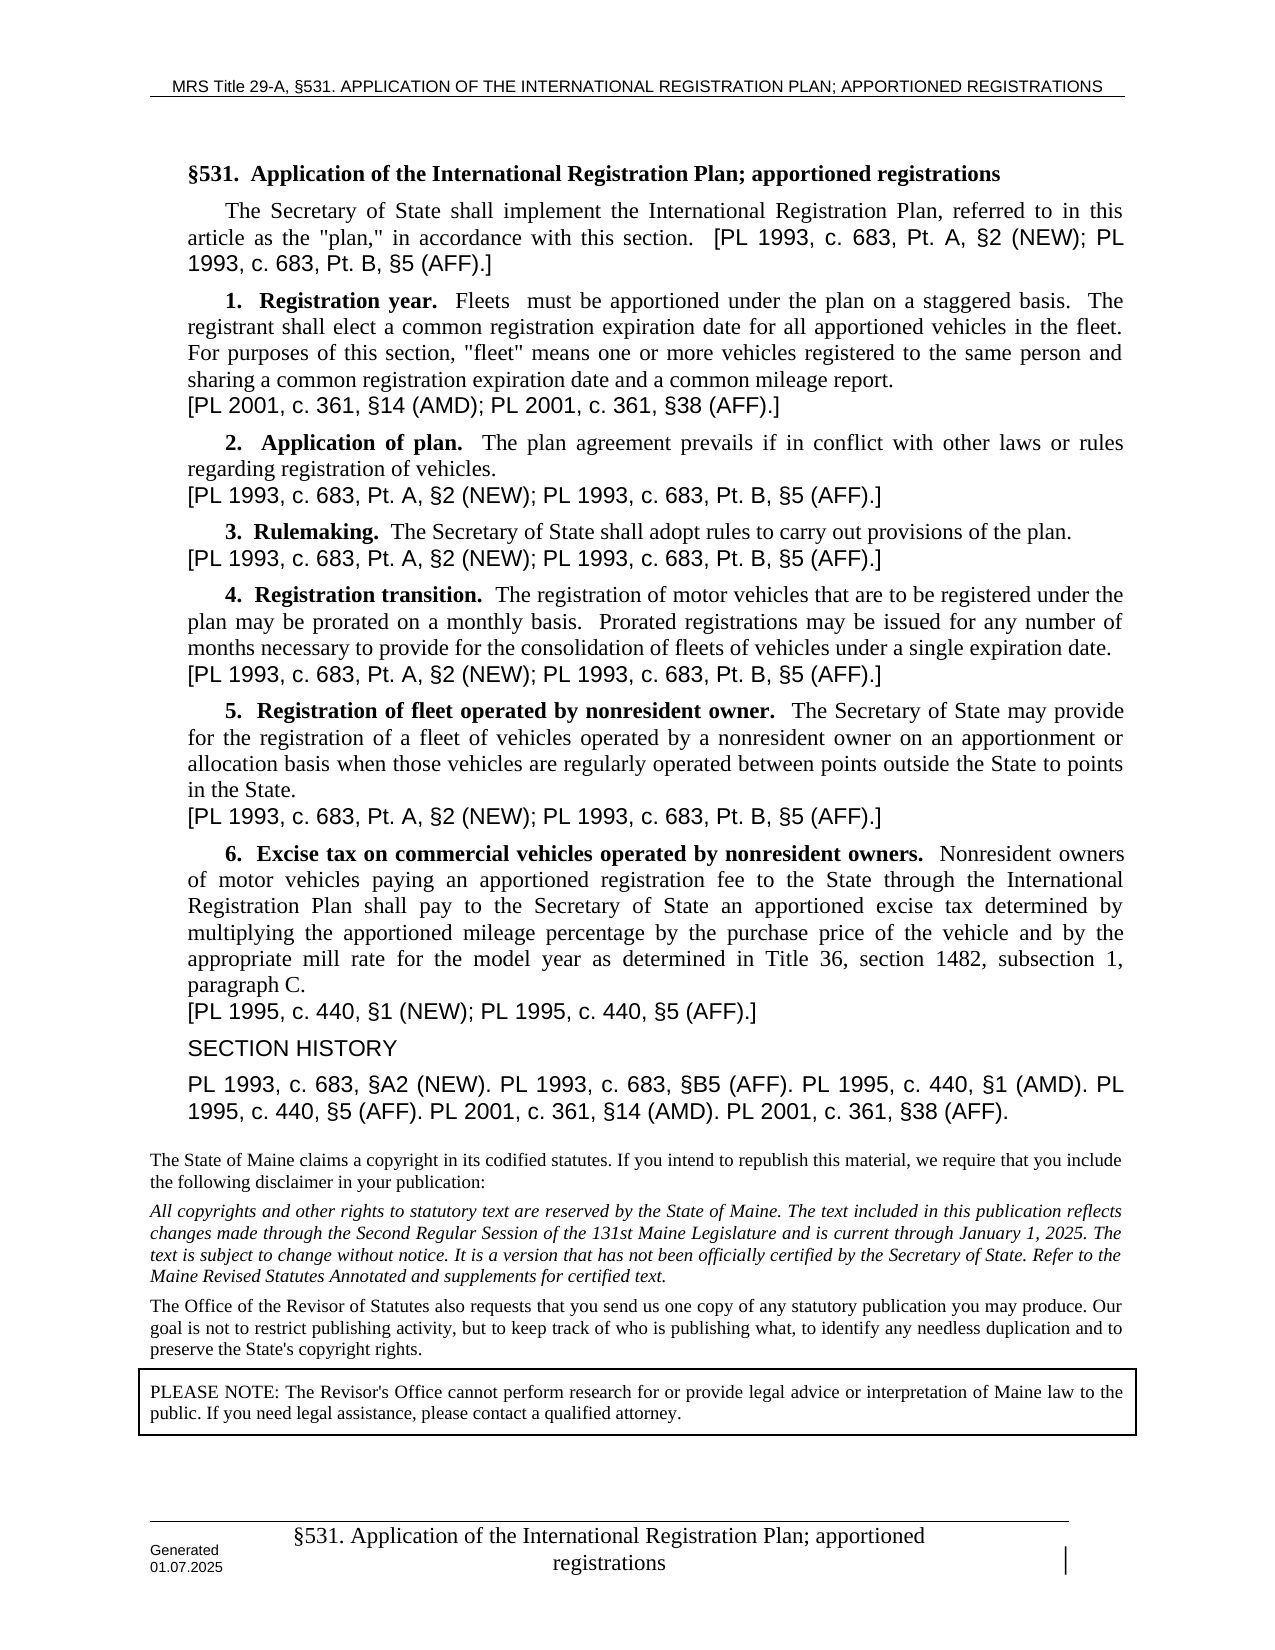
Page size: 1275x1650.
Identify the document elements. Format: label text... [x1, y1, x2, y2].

text [PL 1995, c. 440, §1 (NEW); PL 1995, c. 440, §5 (AFF).] [187, 998, 1125, 1024]
text §531. Application of the International Registration Plan; apportioned registrations [187, 160, 1125, 187]
text [PL 1993, c. 683, Pt. A, §2 (NEW); PL 1993, c. 683, Pt. B, §5 (AFF).] [187, 661, 1125, 687]
text [PL 2001, c. 361, §14 (AMD); PL 2001, c. 361, §38 (AFF).] [187, 392, 1125, 418]
text 5. Registration of fleet operated by nonresident owner. The Secretary of State may provide for the registration of a fleet of vehicles operated by a nonresident owner on an apportionment or allocation basis when those vehicles are regularly operated between points outside the State to points in the State. [187, 697, 1125, 803]
text [PL 1993, c. 683, Pt. A, §2 (NEW); PL 1993, c. 683, Pt. B, §5 (AFF).] [187, 545, 1125, 571]
text The Office of the Revisor of Statutes also requests that you send us one copy of any statutory publication you may produce. Our goal is not to restrict publishing activity, but to keep track of who is publishing what, to identify any needless duplication and to preserve the State's copyright rights. [150, 1295, 1125, 1360]
text All copyrights and other rights to statutory text are reserved by the State of Maine. The text included in this publication reflects changes made through the Second Regular Session of the 131st Maine Legislature and is current through January 1, 2025 . The text is subject to change without notice. It is a version that has not been officially certified by the Secretary of State. Refer to the Maine Revised Statutes Annotated and supplements for certified text. [150, 1200, 1125, 1287]
text [PL 1993, c. 683, Pt. A, §2 (NEW); PL 1993, c. 683, Pt. B, §5 (AFF).] [187, 482, 1125, 508]
text PLEASE NOTE: The Revisor's Office cannot perform research for or provide legal advice or interpretation of Maine law to the public. If you need legal assistance, please contact a qualified attorney. [140, 1370, 1135, 1434]
text 2. Application of plan. The plan agreement prevails if in conflict with other laws or rules regarding registration of vehicles. [187, 429, 1125, 482]
text The State of Maine claims a copyright in its codified statutes. If you intend to republish this material, we require that you include the following disclaimer in your publication: [150, 1149, 1125, 1192]
text 4. Registration transition. The registration of motor vehicles that are to be registered under the plan may be prorated on a monthly basis. Prorated registrations may be issued for any number of months necessary to provide for the consolidation of fleets of vehicles under a single expiration date. [187, 582, 1125, 661]
text PL 1993, c. 683, §A2 (NEW). PL 1993, c. 683, §B5 (AFF). PL 1995, c. 440, §1 (AMD). PL 1995, c. 440, §5 (AFF). PL 2001, c. 361, §14 (AMD). PL 2001, c. 361, §38 (AFF). [187, 1071, 1125, 1124]
text The Secretary of State shall implement the International Registration Plan, referred to in this article as the "plan," in accordance with this section. [PL 1993, c. 683, Pt. A, §2 (NEW); PL 1993, c. 683, Pt. B, §5 (AFF).] [187, 197, 1125, 276]
text 6. Excise tax on commercial vehicles operated by nonresident owners. Nonresident owners of motor vehicles paying an apportioned registration fee to the State through the International Registration Plan shall pay to the Secretary of State an apportioned excise tax determined by multiplying the apportioned mileage percentage by the purchase price of the vehicle and by the appropriate mill rate for the model year as determined in Title 36, section 1482, subsection 1, paragraph C. [187, 839, 1125, 998]
text [PL 1993, c. 683, Pt. A, §2 (NEW); PL 1993, c. 683, Pt. B, §5 (AFF).] [187, 803, 1125, 829]
text SECTION HISTORY [187, 1034, 1125, 1061]
text 1. Registration year. Fleets must be apportioned under the plan on a staggered basis. The registrant shall elect a common registration expiration date for all apportioned vehicles in the fleet. For purposes of this section, "fleet" means one or more vehicles registered to the same person and sharing a common registration expiration date and a common mileage report. [187, 287, 1125, 392]
text 3. Rulemaking. The Secretary of State shall adopt rules to carry out provisions of the plan. [187, 518, 1125, 545]
